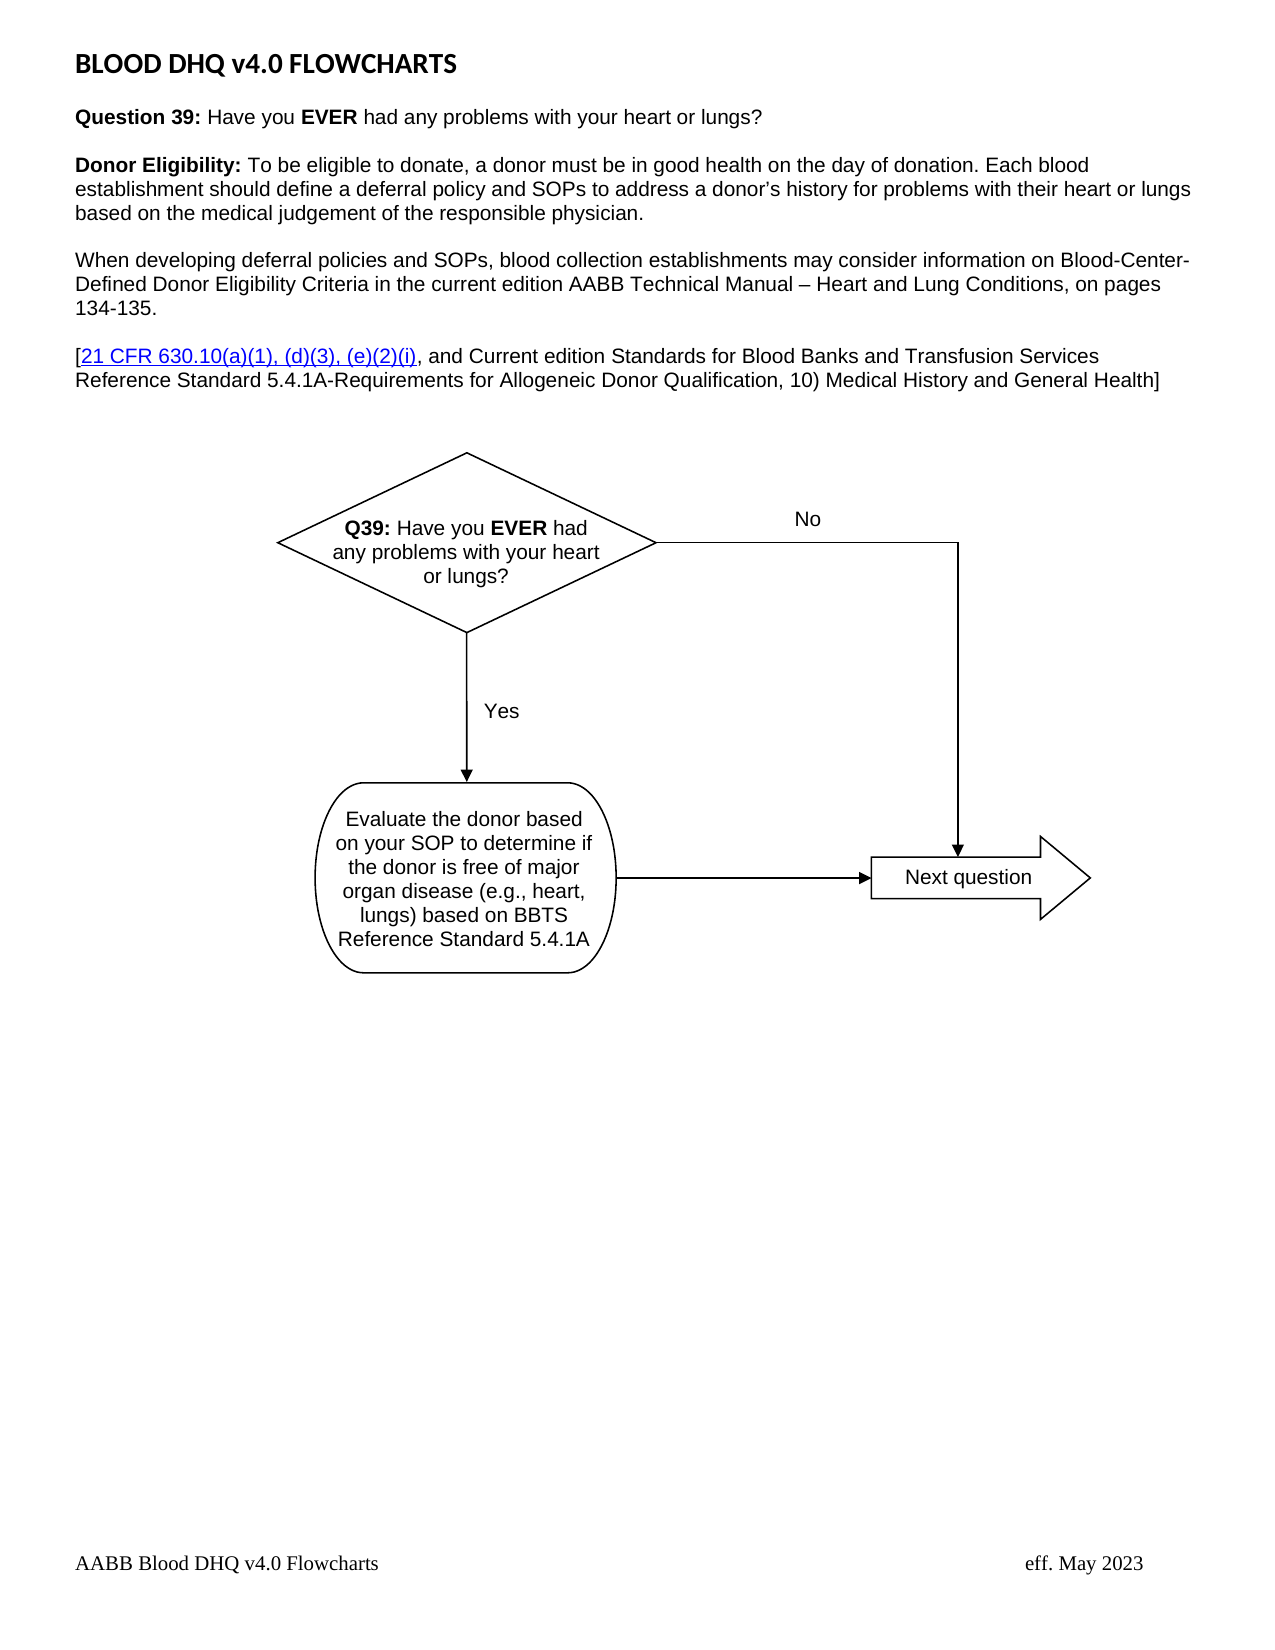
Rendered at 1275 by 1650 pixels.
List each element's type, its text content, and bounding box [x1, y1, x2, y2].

text Donor Eligibility: To be eligible to donate, a donor must be in good health on the day of donation. Each blood establishment should define a deferral policy and SOPs to address a donor’s history for problems with their heart or lungs based on the medical judgement of the responsible physician. [75, 152, 1200, 224]
text [21 CFR 630.10(a)(1), (d)(3), (e)(2)(i), and Current edition Standards for Blood Banks and Transfusion Services Reference Standard 5.4.1A-Requirements for Allogeneic Donor Qualification, 10) Medical History and General Health] [75, 344, 1200, 392]
text Question 39: Have you EVER had any problems with your heart or lungs? [75, 104, 1200, 128]
text When developing deferral policies and SOPs, blood collection establishments may consider information on Blood-Center-Defined Donor Eligibility Criteria in the current edition AABB Technical Manual – Heart and Lung Conditions, on pages 134-135. [75, 248, 1200, 320]
